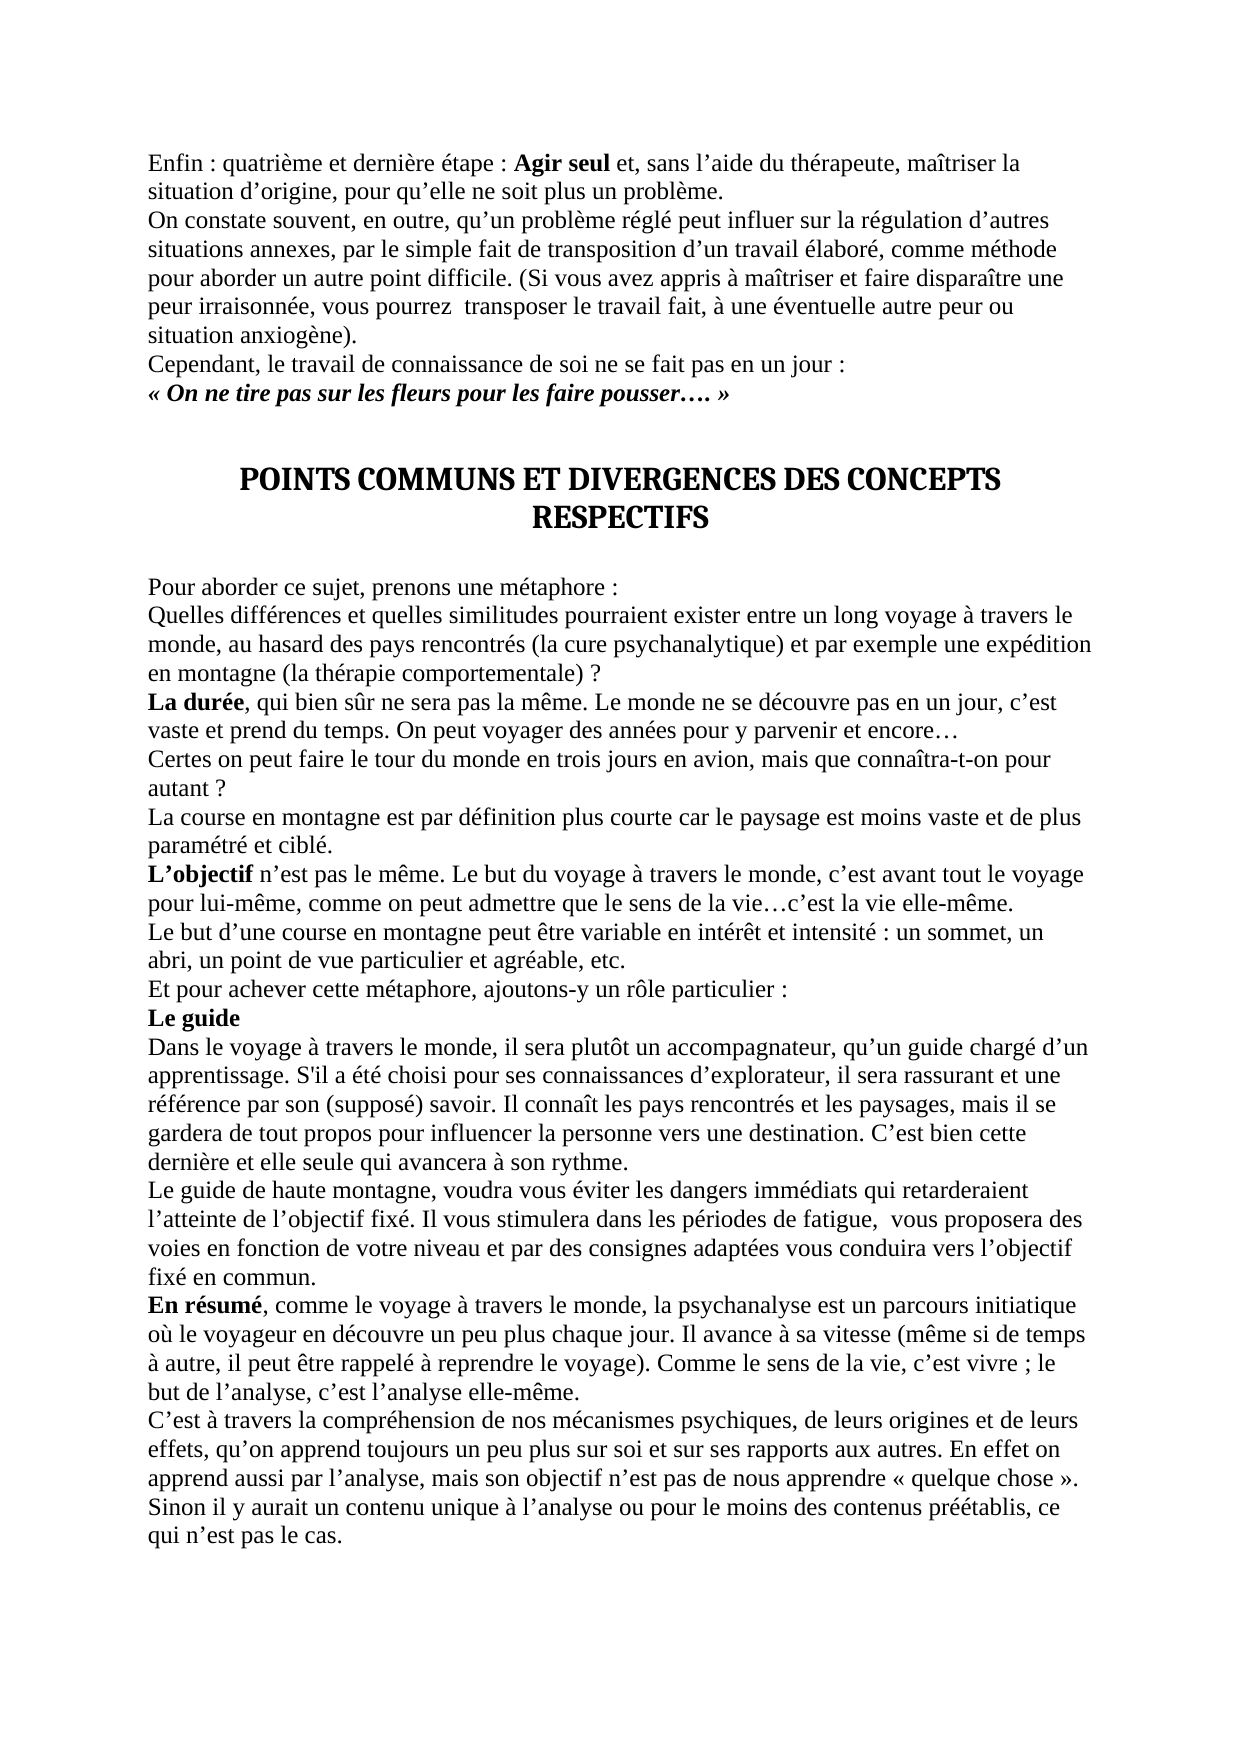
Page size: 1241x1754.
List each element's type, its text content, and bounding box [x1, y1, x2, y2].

text Le guide de haute montagne, voudra vous éviter les dangers immédiats qui retarderaient l’atteinte de l’objectif fixé. Il vous stimulera dans les périodes de fatigue, vous proposera des voies en fonction de votre niveau et par des consignes adaptées vous conduira vers l’objectif fixé en commun. [148, 1176, 1093, 1291]
text Le guide [148, 1003, 1093, 1032]
text Cependant, le travail de connaissance de soi ne se fait pas en un jour : [148, 349, 1093, 378]
text Quelles différences et quelles similitudes pourraient exister entre un long voyage à travers le monde, au hasard des pays rencontrés (la cure psychanalytique) et par exemple une expédition en montagne (la thérapie comportementale) ? [148, 601, 1093, 687]
text Pour aborder ce sujet, prenons une métaphore : [148, 572, 1093, 601]
text Le but d’une course en montagne peut être variable en intérêt et intensité : un sommet, un abri, un point de vue particulier et agréable, etc. [148, 917, 1093, 974]
text « On ne tire pas sur les fleurs pour les faire pousser…. » [148, 378, 1093, 406]
text La course en montagne est par définition plus courte car le paysage est moins vaste et de plus paramétré et ciblé. [148, 802, 1093, 859]
text La durée, qui bien sûr ne sera pas la même. Le monde ne se découvre pas en un jour, c’est vaste et prend du temps. On peut voyager des années pour y parvenir et encore… [148, 687, 1093, 744]
title POINTS COMMUNS ET DIVERGENCES DES CONCEPTS RESPECTIFS [148, 460, 1093, 537]
text Dans le voyage à travers le monde, il sera plutôt un accompagnateur, qu’un guide chargé d’un apprentissage. S'il a été choisi pour ses connaissances d’explorateur, il sera rassurant et une référence par son (supposé) savoir. Il connaît les pays rencontrés et les paysages, mais il se gardera de tout propos pour influencer la personne vers une destination. C’est bien cette dernière et elle seule qui avancera à son rythme. [148, 1032, 1093, 1176]
text C’est à travers la compréhension de nos mécanismes psychiques, de leurs origines et de leurs effets, qu’on apprend toujours un peu plus sur soi et sur ses rapports aux autres. En effet on apprend aussi par l’analyse, mais son objectif n’est pas de nous apprendre « quelque chose ». Sinon il y aurait un contenu unique à l’analyse ou pour le moins des contenus préétablis, ce qui n’est pas le cas. [148, 1406, 1093, 1549]
text L’objectif n’est pas le même. Le but du voyage à travers le monde, c’est avant tout le voyage pour lui-même, comme on peut admettre que le sens de la vie…c’est la vie elle-même. [148, 859, 1093, 917]
text En résumé, comme le voyage à travers le monde, la psychanalyse est un parcours initiatique où le voyageur en découvre un peu plus chaque jour. Il avance à sa vitesse (même si de temps à autre, il peut être rappelé à reprendre le voyage). Comme le sens de la vie, c’est vivre ; le but de l’analyse, c’est l’analyse elle-même. [148, 1291, 1093, 1406]
text On constate souvent, en outre, qu’un problème réglé peut influer sur la régulation d’autres situations annexes, par le simple fait de transposition d’un travail élaboré, comme méthode pour aborder un autre point difficile. (Si vous avez appris à maîtriser et faire disparaître une peur irraisonnée, vous pourrez transposer le travail fait, à une éventuelle autre peur ou situation anxiogène). [148, 205, 1093, 349]
text Et pour achever cette métaphore, ajoutons-y un rôle particulier : [148, 974, 1093, 1003]
text Enfin : quatrième et dernière étape : Agir seul et, sans l’aide du thérapeute, maîtriser la situation d’origine, pour qu’elle ne soit plus un problème. [148, 148, 1093, 205]
text Certes on peut faire le tour du monde en trois jours en avion, mais que connaîtra-t-on pour autant ? [148, 744, 1093, 802]
